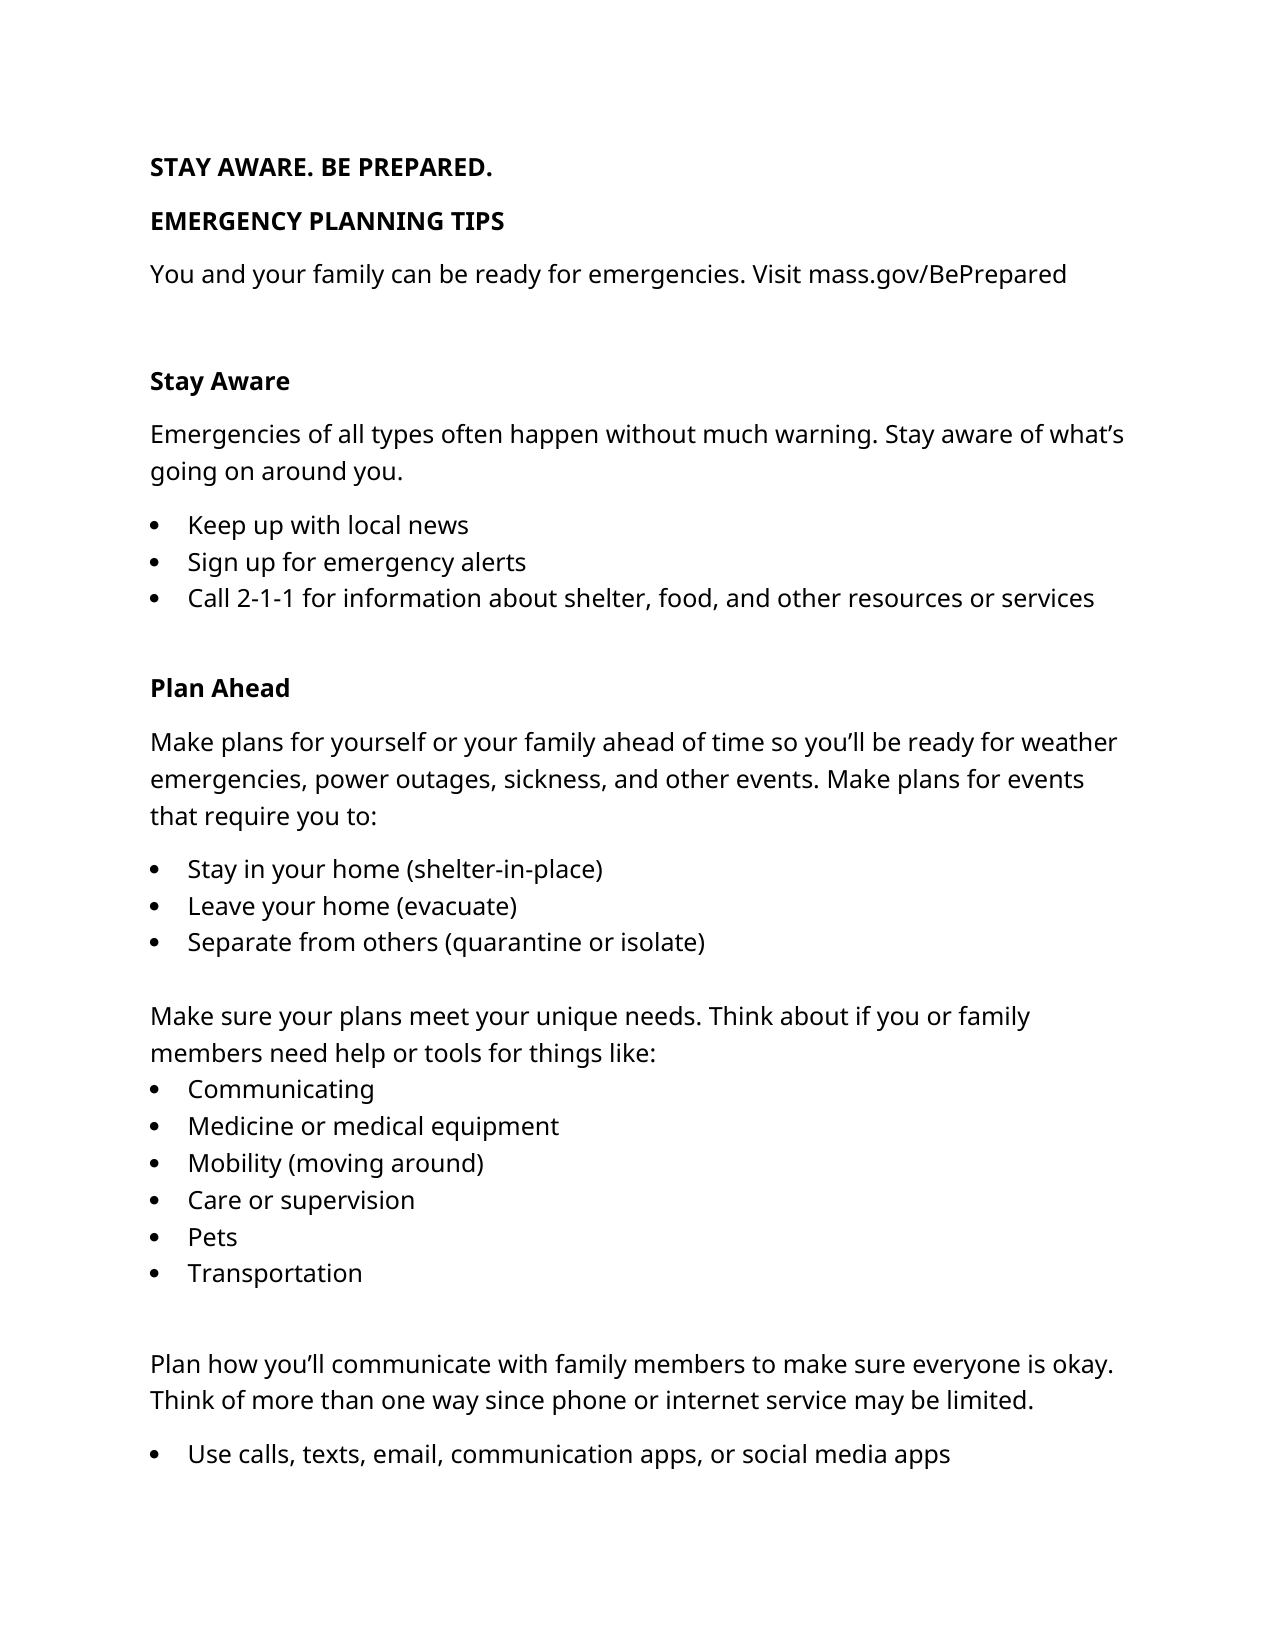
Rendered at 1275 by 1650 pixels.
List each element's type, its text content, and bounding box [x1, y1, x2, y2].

text Plan how you’ll communicate with family members to make sure everyone is okay. Think of more than one way since phone or internet service may be limited. [150, 1346, 1125, 1417]
text STAY AWARE. BE PREPARED. [150, 150, 1125, 184]
list Care or supervision [150, 1182, 1125, 1217]
text EMERGENCY PLANNING TIPS [150, 203, 1125, 237]
list Separate from others (quarantine or isolate) [150, 925, 1125, 959]
text Plan Ahead [150, 671, 1125, 705]
list Sign up for emergency alerts [150, 544, 1125, 578]
list Medicine or medical equipment [150, 1109, 1125, 1143]
list Keep up with local news [150, 507, 1125, 541]
list Leave your home (evacuate) [150, 888, 1125, 922]
text Emergencies of all types often happen without much warning. Stay aware of what’s going on around you. [150, 417, 1125, 488]
list Stay in your home (shelter-in-place) [150, 852, 1125, 886]
list Transportation [150, 1256, 1125, 1290]
text Stay Aware [150, 364, 1125, 398]
list Communicating [150, 1072, 1125, 1106]
text Make plans for yourself or your family ahead of time so you’ll be ready for weather emergencies, power outages, sickness, and other events. Make plans for events that require you to: [150, 724, 1125, 832]
text Make sure your plans meet your unique needs. Think about if you or family members need help or tools for things like: [150, 999, 1125, 1069]
list Pets [150, 1219, 1125, 1253]
list Use calls, texts, email, communication apps, or social media apps [150, 1436, 1125, 1471]
text You and your family can be ready for emergencies. Visit mass.gov/BePrepared [150, 257, 1125, 291]
list Mobility (moving around) [150, 1146, 1125, 1180]
list Call 2-1-1 for information about shelter, food, and other resources or services [150, 581, 1125, 615]
